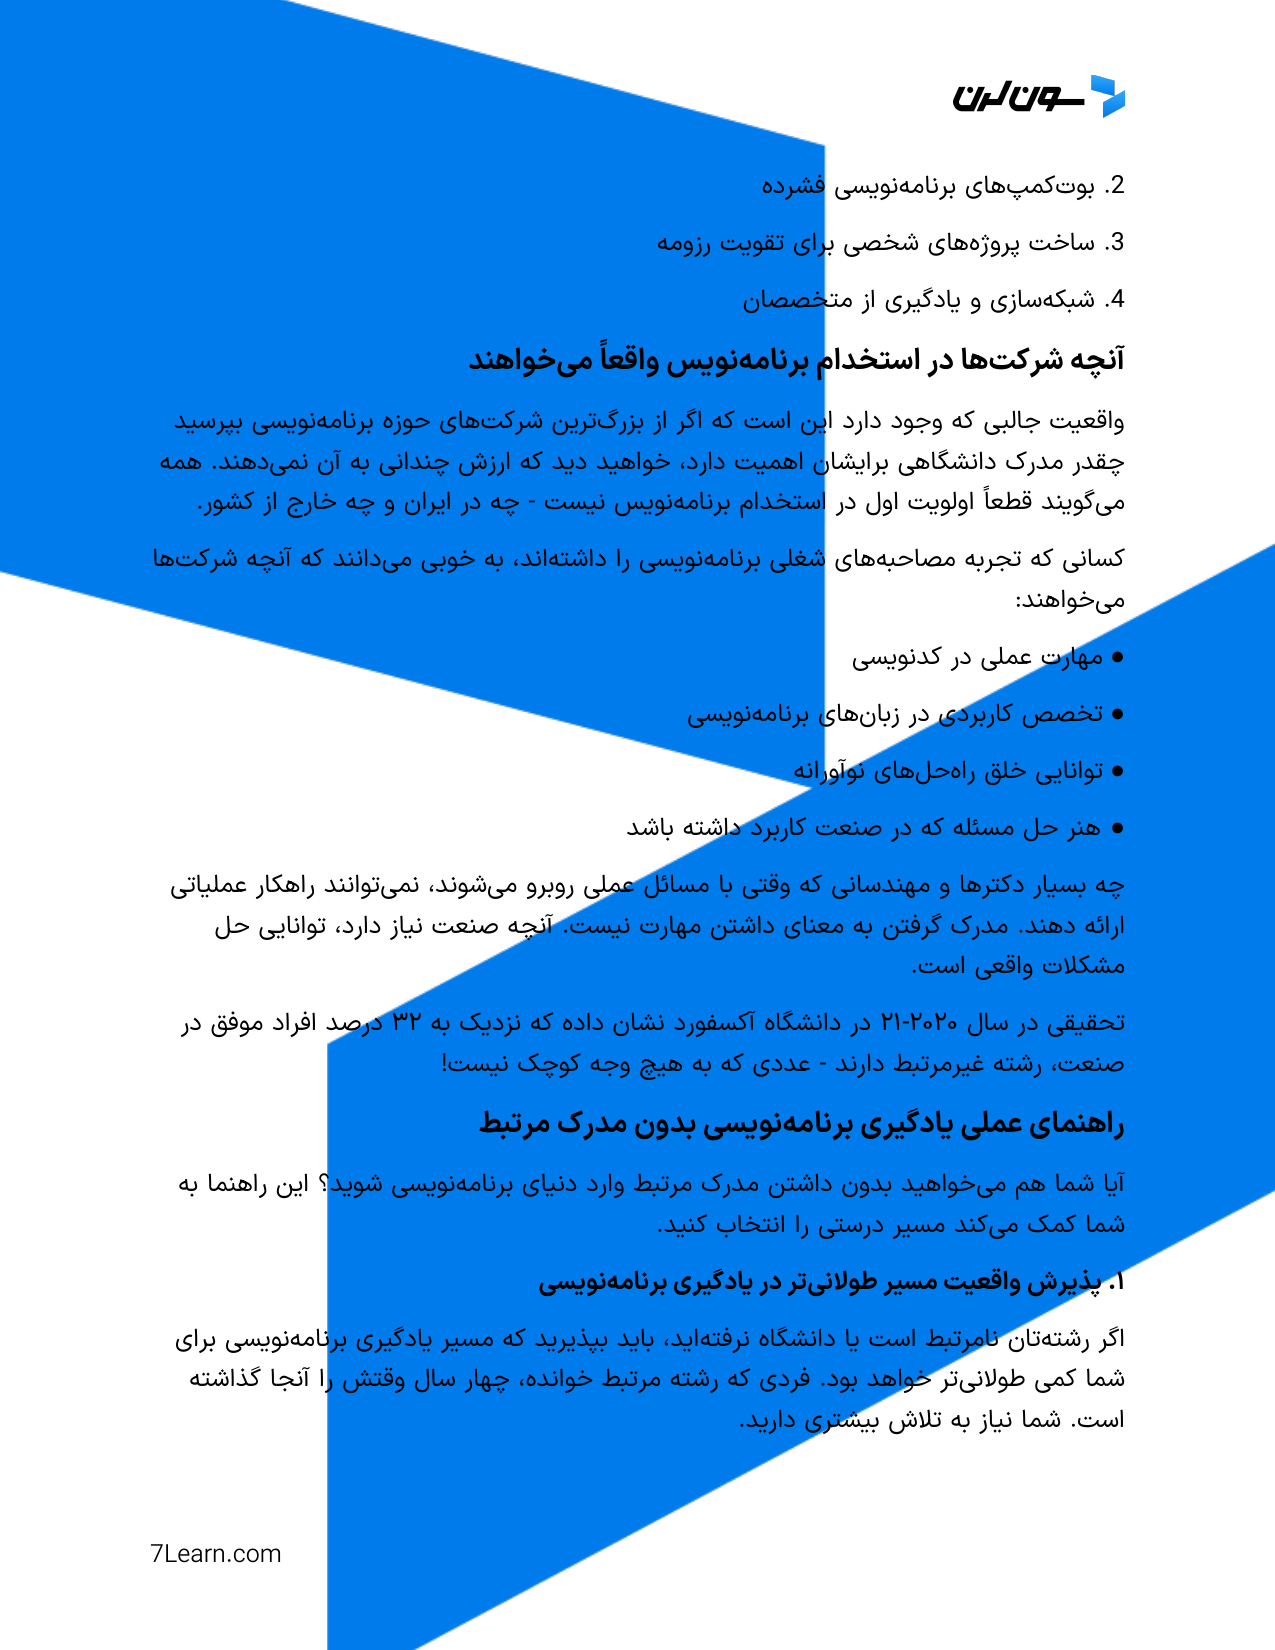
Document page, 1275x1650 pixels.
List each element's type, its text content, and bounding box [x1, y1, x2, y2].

text کسانی که تجربه مصاحبه‌های شغلی برنامه‌نویسی را داشته‌اند، به خوبی می‌دانند که آنچه شرکت‌ها می‌خواهند: [150, 542, 1125, 620]
text ● تخصص کاربردی در زبان‌های برنامه‌نویسی [150, 696, 1125, 734]
text 2. بوت‌کمپ‌های برنامه‌نویسی فشرده [150, 169, 1125, 206]
text ● مهارت عملی در کدنویسی [150, 639, 1125, 677]
text راهنمای عملی یادگیری برنامه‌نویسی بدون مدرک مرتبط [150, 1103, 1125, 1147]
text آیا شما هم می‌خواهید بدون داشتن مدرک مرتبط وارد دنیای برنامه‌نویسی شوید؟ این راهنما به شما کمک می‌کند مسیر درستی را انتخاب کنید. [150, 1167, 1125, 1245]
text واقعیت جالبی که وجود دارد این است که اگر از بزرگ‌ترین شرکت‌های حوزه برنامه‌نویسی بپرسید چقدر مدرک دانشگاهی برایشان اهمیت دارد، خواهید دید که ارزش چندانی به آن نمی‌دهند. همه می‌گویند قطعاً اولویت اول در استخدام برنامه‌نویس نیست - چه در ایران و چه خارج از کشور. [150, 404, 1125, 522]
text 3. ساخت پروژه‌های شخصی برای تقویت رزومه [150, 226, 1125, 263]
text ۱. پذیرش واقعیت مسیر طولانی‌تر در یادگیری برنامه‌نویسی [150, 1264, 1125, 1302]
text آنچه شرکت‌ها در استخدام برنامه‌نویس واقعاً می‌خواهند [150, 340, 1125, 384]
text تحقیقی در سال ۲۰۲۰-۲۱ در دانشگاه آکسفورد نشان داده که نزدیک به ۳۲ درصد افراد موفق در صنعت، رشته غیرمرتبط دارند - عددی که به هیچ وجه کوچک نیست! [150, 1006, 1125, 1083]
text ● توانایی خلق راه‌حل‌های نوآورانه [150, 753, 1125, 791]
text چه بسیار دکترها و مهندسانی که وقتی با مسائل عملی روبرو می‌شوند، نمی‌توانند راهکار عملیاتی ارائه دهند. مدرک گرفتن به معنای داشتن مهارت نیست. آنچه صنعت نیاز دارد، توانایی حل مشکلات واقعی است. [150, 868, 1125, 986]
text 4. شبکه‌سازی و یادگیری از متخصصان [150, 283, 1125, 320]
picture [0, 0, 1275, 1650]
text اگر رشته‌تان نامرتبط است یا دانشگاه نرفته‌اید، باید بپذیرید که مسیر یادگیری برنامه‌نویسی برای شما کمی طولانی‌تر خواهد بود. فردی که رشته مرتبط خوانده، چهار سال وقتش را آنجا گذاشته است. شما نیاز به تلاش بیشتری دارید. [150, 1321, 1125, 1440]
text ● هنر حل مسئله که در صنعت کاربرد داشته باشد [150, 811, 1125, 848]
